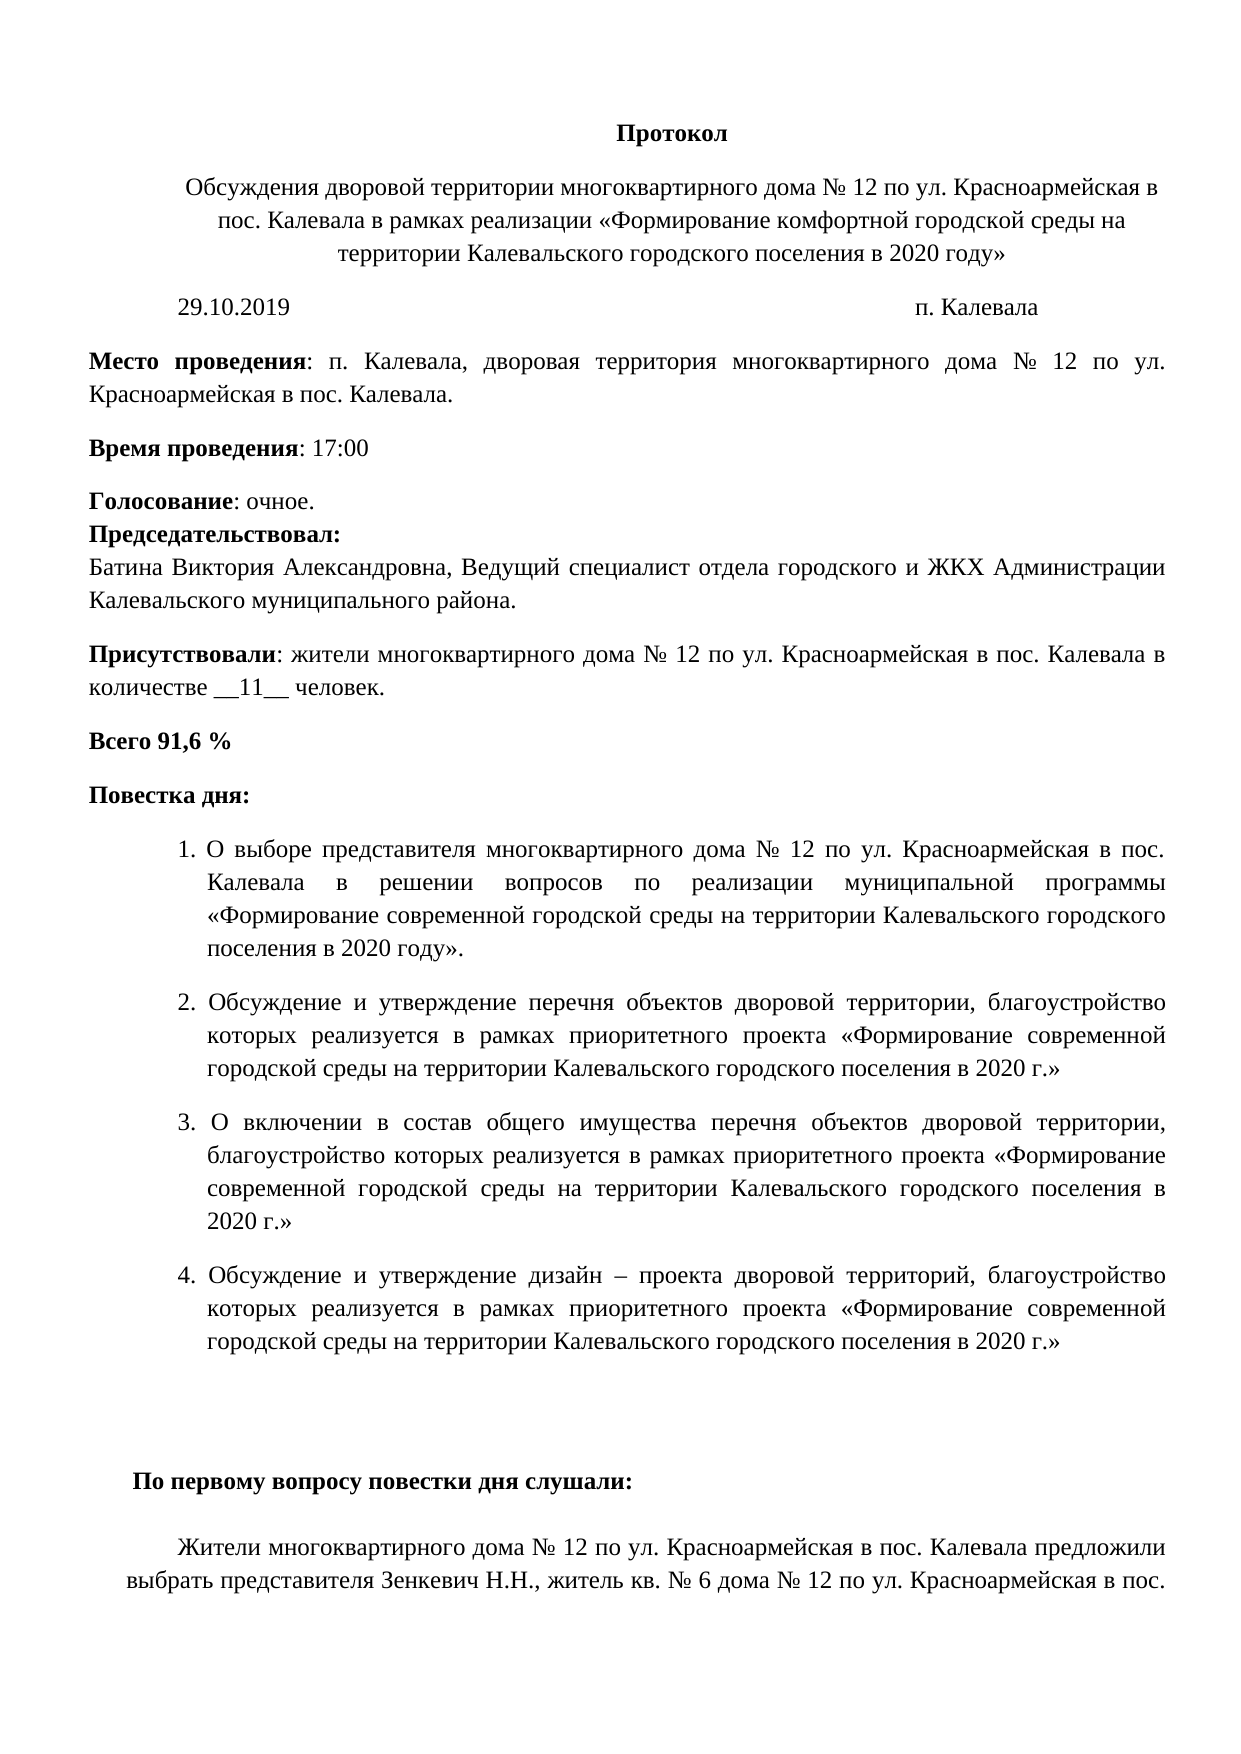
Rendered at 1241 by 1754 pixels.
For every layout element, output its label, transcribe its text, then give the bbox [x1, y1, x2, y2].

text Протокол [177, 118, 1167, 147]
text 1. О выборе представителя многоквартирного дома № 12 по ул. Красноармейская в пос. Калевала в решении вопросов по реализации муниципальной программы «Формирование современной городской среды на территории Калевальского городского поселения в 2020 году». [177, 834, 1167, 962]
text Всего 91,6 % [88, 726, 1167, 755]
list По первому вопросу повестки дня слушали: [126, 1466, 1167, 1495]
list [126, 1532, 1167, 1594]
text 3. О включении в состав общего имущества перечня объектов дворовой территории, благоустройство которых реализуется в рамках приоритетного проекта «Формирование современной городской среды на территории Калевальского городского поселения в 2020 г.» [177, 1107, 1167, 1234]
text 29.10.2019 п. Калевала [177, 292, 1167, 321]
text Голосование: очное. [88, 486, 1167, 515]
text Присутствовали: жители многоквартирного дома № 12 по ул. Красноармейская в пос. Калевала в количестве __11__ человек. [88, 639, 1167, 701]
text Обсуждения дворовой территории многоквартирного дома № 12 по ул. Красноармейская в пос. Калевала в рамках реализации «Формирование комфортной городской среды на территории Калевальского городского поселения в 2020 году» [177, 172, 1167, 267]
text Место проведения: п. Калевала, дворовая территория многоквартирного дома № 12 по ул. Красноармейская в пос. Калевала. [88, 346, 1167, 407]
text Батина Виктория Александровна, Ведущий специалист отдела городского и ЖКХ Администрации Калевальского муниципального района. [88, 552, 1167, 614]
text Председательствовал: [88, 519, 1167, 548]
text 4. Обсуждение и утверждение дизайн – проекта дворовой территорий, благоустройство которых реализуется в рамках приоритетного проекта «Формирование современной городской среды на территории Калевальского городского поселения в 2020 г.» [177, 1260, 1167, 1354]
text Повестка дня: [88, 780, 1167, 809]
text Время проведения: 17:00 [88, 433, 1167, 461]
text 2. Обсуждение и утверждение перечня объектов дворовой территории, благоустройство которых реализуется в рамках приоритетного проекта «Формирование современной городской среды на территории Калевальского городского поселения в 2020 г.» [177, 987, 1167, 1082]
